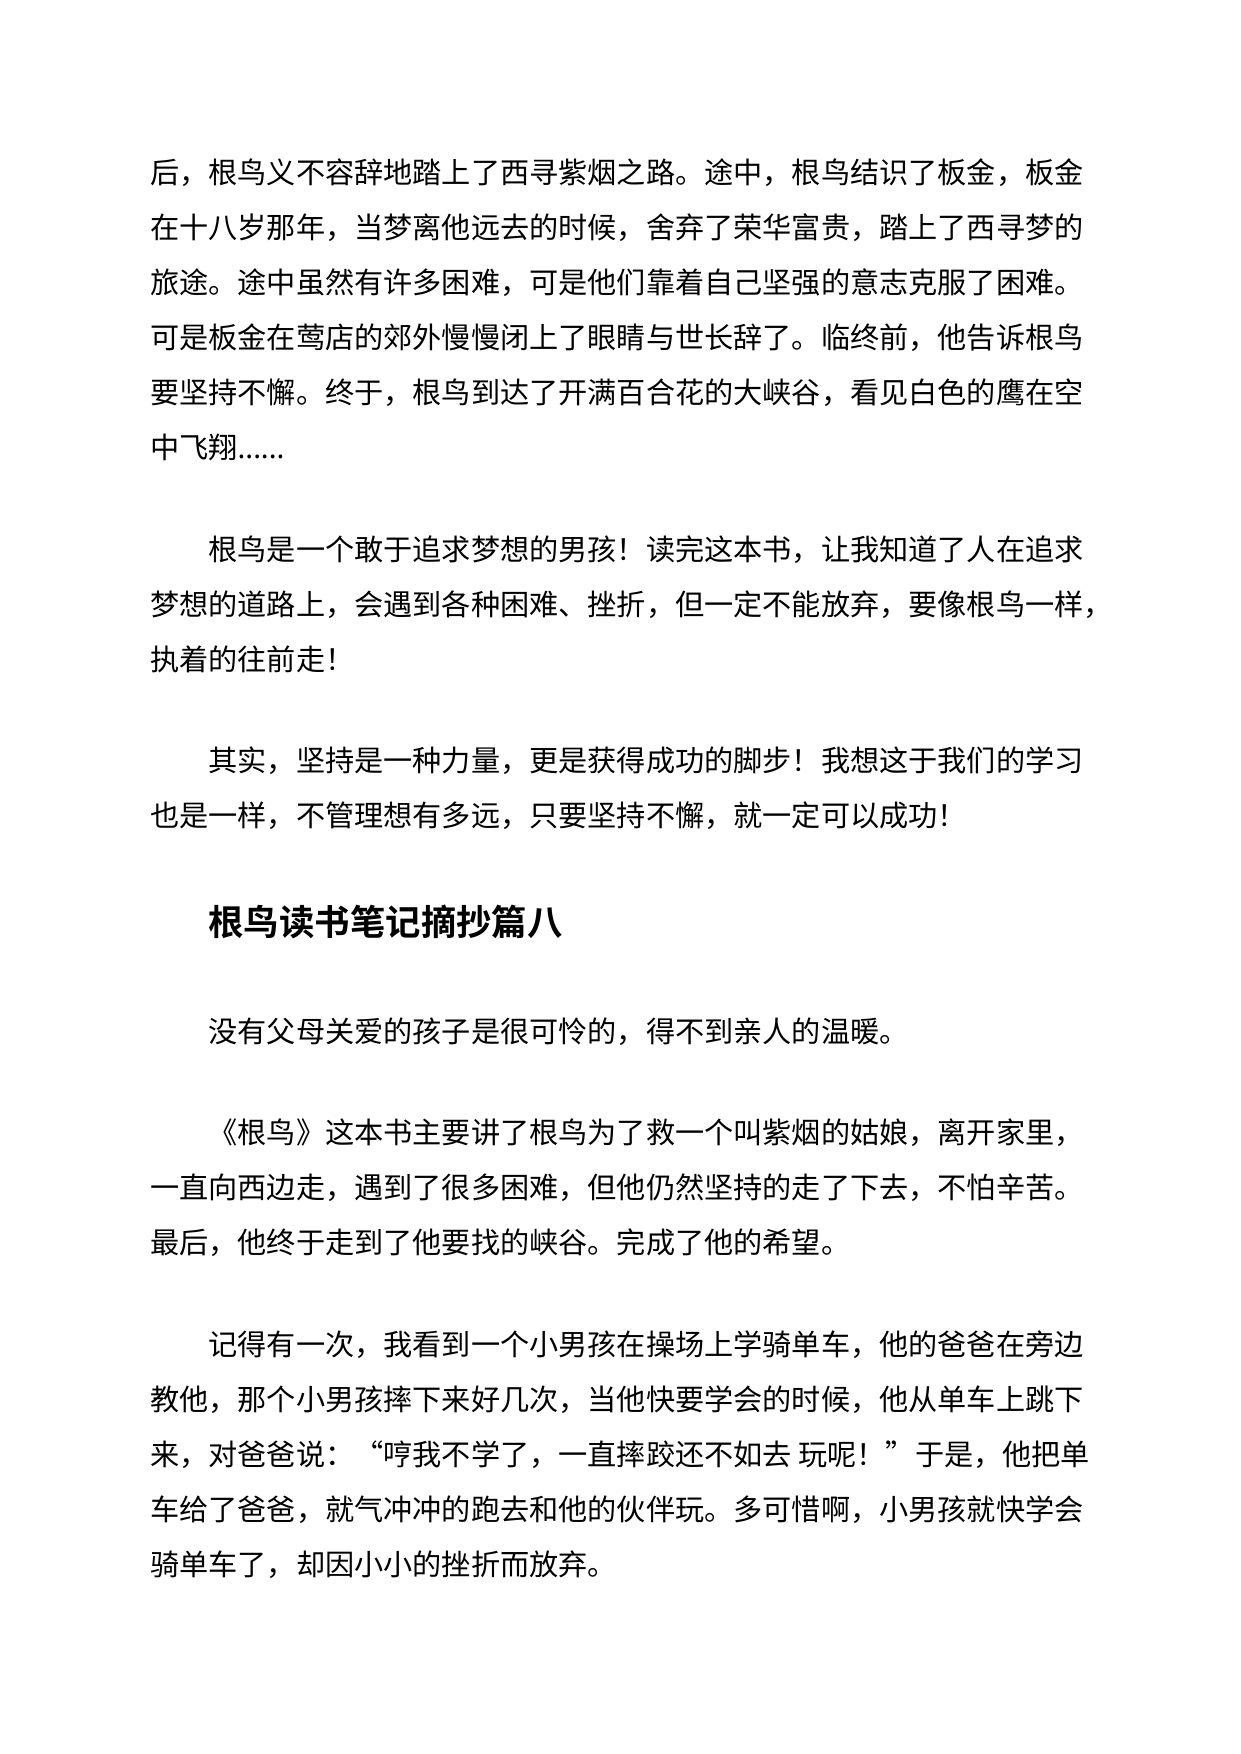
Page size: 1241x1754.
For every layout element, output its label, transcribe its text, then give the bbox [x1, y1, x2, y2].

text 没有父母关爱的孩子是很可怜的，得不到亲人的温暖。 [150, 1008, 1090, 1050]
text 其实，坚持是一种力量，更是获得成功的脚步！我想这于我们的学习也是一样，不管理想有多远，只要坚持不懈，就一定可以成功！ [150, 738, 1090, 835]
text 根鸟是一个敢于追求梦想的男孩！读完这本书，让我知道了人在追求梦想的道路上，会遇到各种困难、挫折，但一定不能放弃，要像根鸟一样，执着的往前走！ [150, 526, 1090, 678]
text 记得有一次，我看到一个小男孩在操场上学骑单车，他的爸爸在旁边教他，那个小男孩摔下来好几次，当他快要学会的时候，他从单车上跳下来，对爸爸说：“哼我不学了，一直摔跤还不如去 玩呢！”于是，他把单车给了爸爸，就气冲冲的跑去和他的伙伴玩。多可惜啊，小男孩就快学会骑单车了，却因小小的挫折而放弃。 [150, 1321, 1090, 1583]
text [150, 150, 1090, 467]
text 根鸟读书笔记摘抄篇八 [150, 895, 1090, 946]
text 《根鸟》这本书主要讲了根鸟为了救一个叫紫烟的姑娘，离开家里，一直向西边走，遇到了很多困难，但他仍然坚持的走了下去，不怕辛苦。最后，他终于走到了他要找的峡谷。完成了他的希望。 [150, 1110, 1090, 1262]
